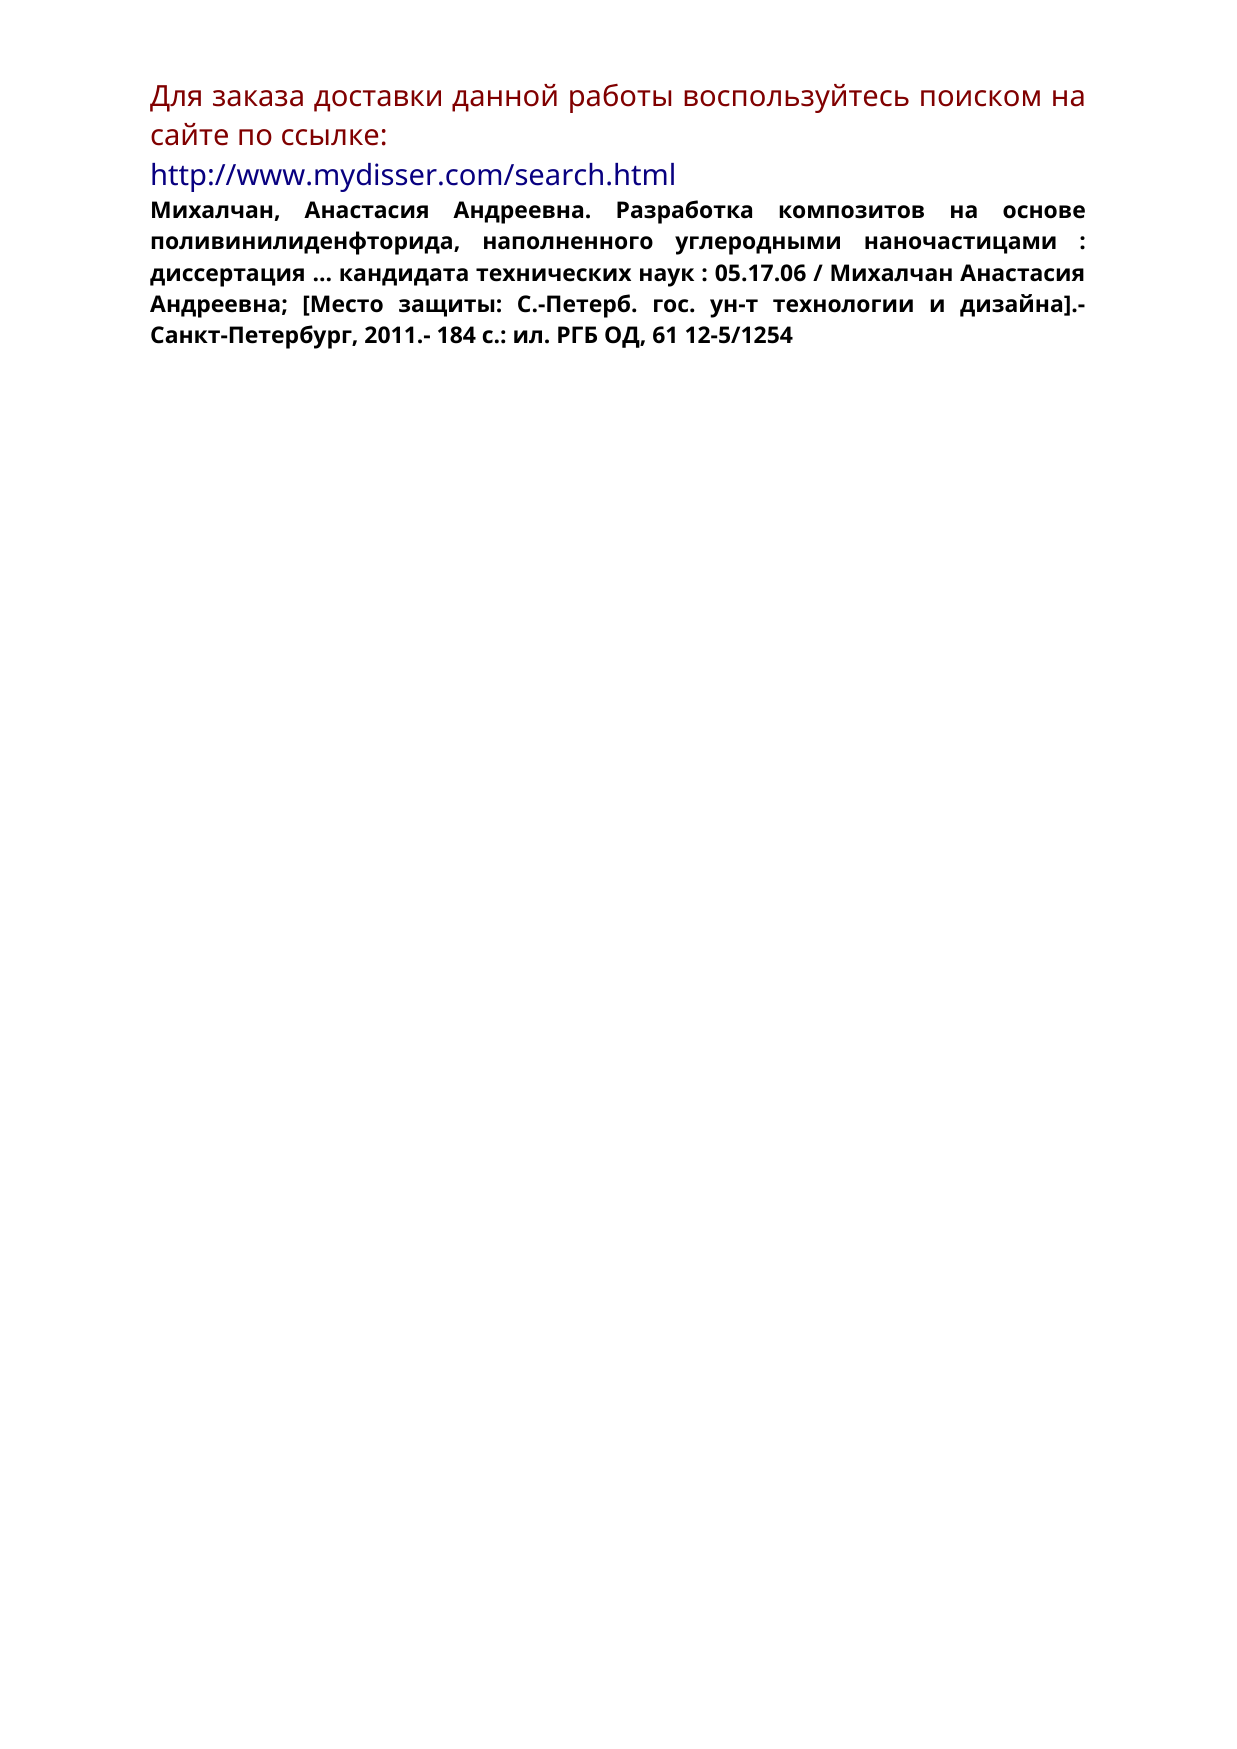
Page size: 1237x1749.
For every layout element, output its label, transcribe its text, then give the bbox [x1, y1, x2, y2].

text Михалчан, Анастасия Андреевна. Разработка композитов на основе поливинилиденфторида, наполненного углеродными наночастицами : диссертация ... кандидата технических наук : 05.17.06 / Михалчан Анастасия Андреевна; [Место защиты: С.-Петерб. гос. ун-т технологии и дизайна].- Санкт-Петербург, 2011.- 184 с.: ил. РГБ ОД, 61 12-5/1254 [150, 194, 1086, 350]
